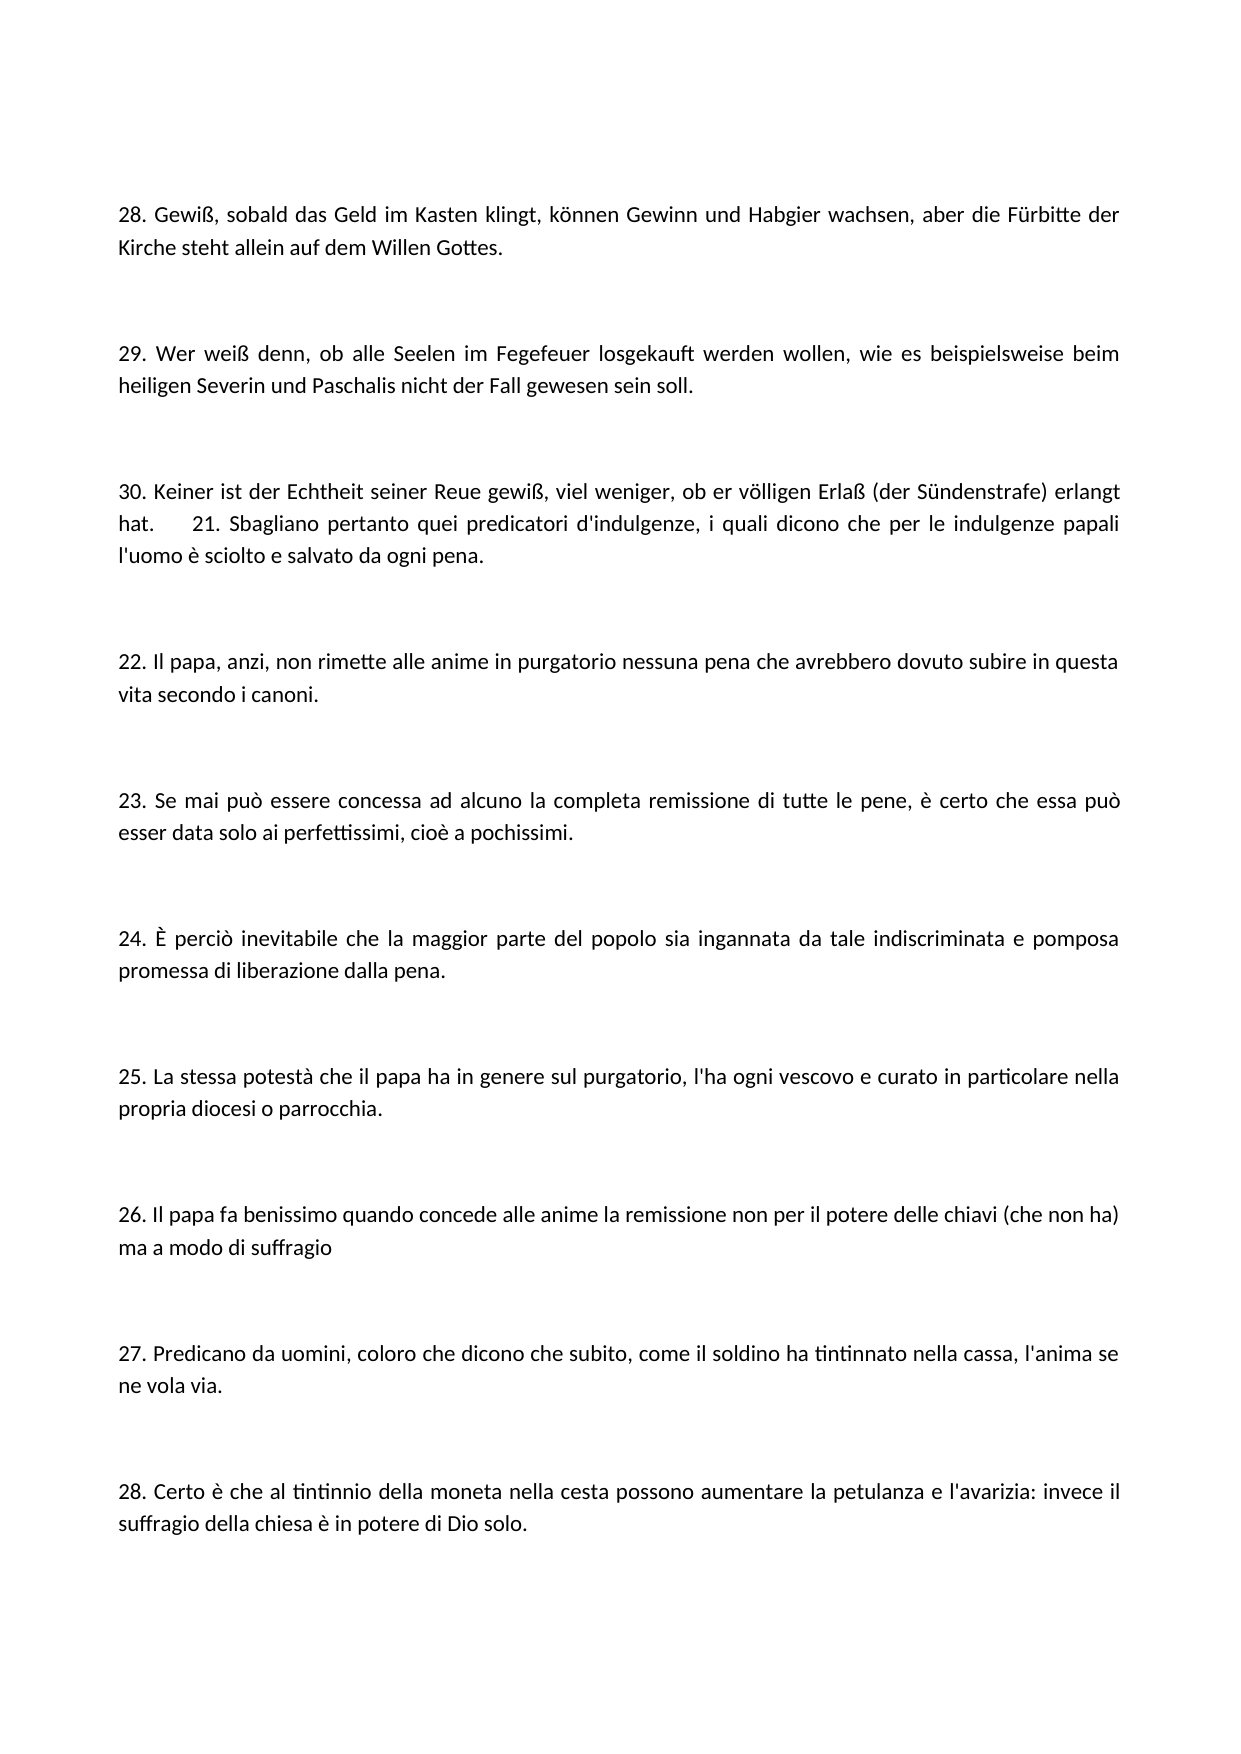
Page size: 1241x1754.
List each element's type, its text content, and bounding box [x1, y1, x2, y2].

text 30. Keiner ist der Echtheit seiner Reue gewiß, viel weniger, ob er völligen Erlaß (der Sündenstrafe) erlangt hat. 21. Sbagliano pertanto quei predicatori d'indulgenze, i quali dicono che per le indulgenze papali l'uomo è sciolto e salvato da ogni pena. [118, 477, 1122, 569]
text 29. Wer weiß denn, ob alle Seelen im Fegefeuer losgekauft werden wollen, wie es beispielsweise beim heiligen Severin und Paschalis nicht der Fall gewesen sein soll. [118, 339, 1122, 399]
text 23. Se mai può essere concessa ad alcuno la completa remissione di tutte le pene, è certo che essa può esser data solo ai perfettissimi, cioè a pochissimi. [118, 786, 1122, 846]
text 28. Gewiß, sobald das Geld im Kasten klingt, können Gewinn und Habgier wachsen, aber die Fürbitte der Kirche steht allein auf dem Willen Gottes. [118, 201, 1122, 261]
text 22. Il papa, anzi, non rimette alle anime in purgatorio nessuna pena che avrebbero dovuto subire in questa vita secondo i canoni. [118, 647, 1122, 708]
text 28. Certo è che al tintinnio della moneta nella cesta possono aumentare la petulanza e l'avarizia: invece il suffragio della chiesa è in potere di Dio solo. [118, 1477, 1122, 1537]
text 25. La stessa potestà che il papa ha in genere sul purgatorio, l'ha ogni vescovo e curato in particolare nella propria diocesi o parrocchia. [118, 1062, 1122, 1122]
text 26. Il papa fa benissimo quando concede alle anime la remissione non per il potere delle chiavi (che non ha) ma a modo di suffragio [118, 1200, 1122, 1261]
text 24. È perciò inevitabile che la maggior parte del popolo sia ingannata da tale indiscriminata e pomposa promessa di liberazione dalla pena. [118, 924, 1122, 984]
text 27. Predicano da uomini, coloro che dicono che subito, come il soldino ha tintinnato nella cassa, l'anima se ne vola via. [118, 1339, 1122, 1399]
